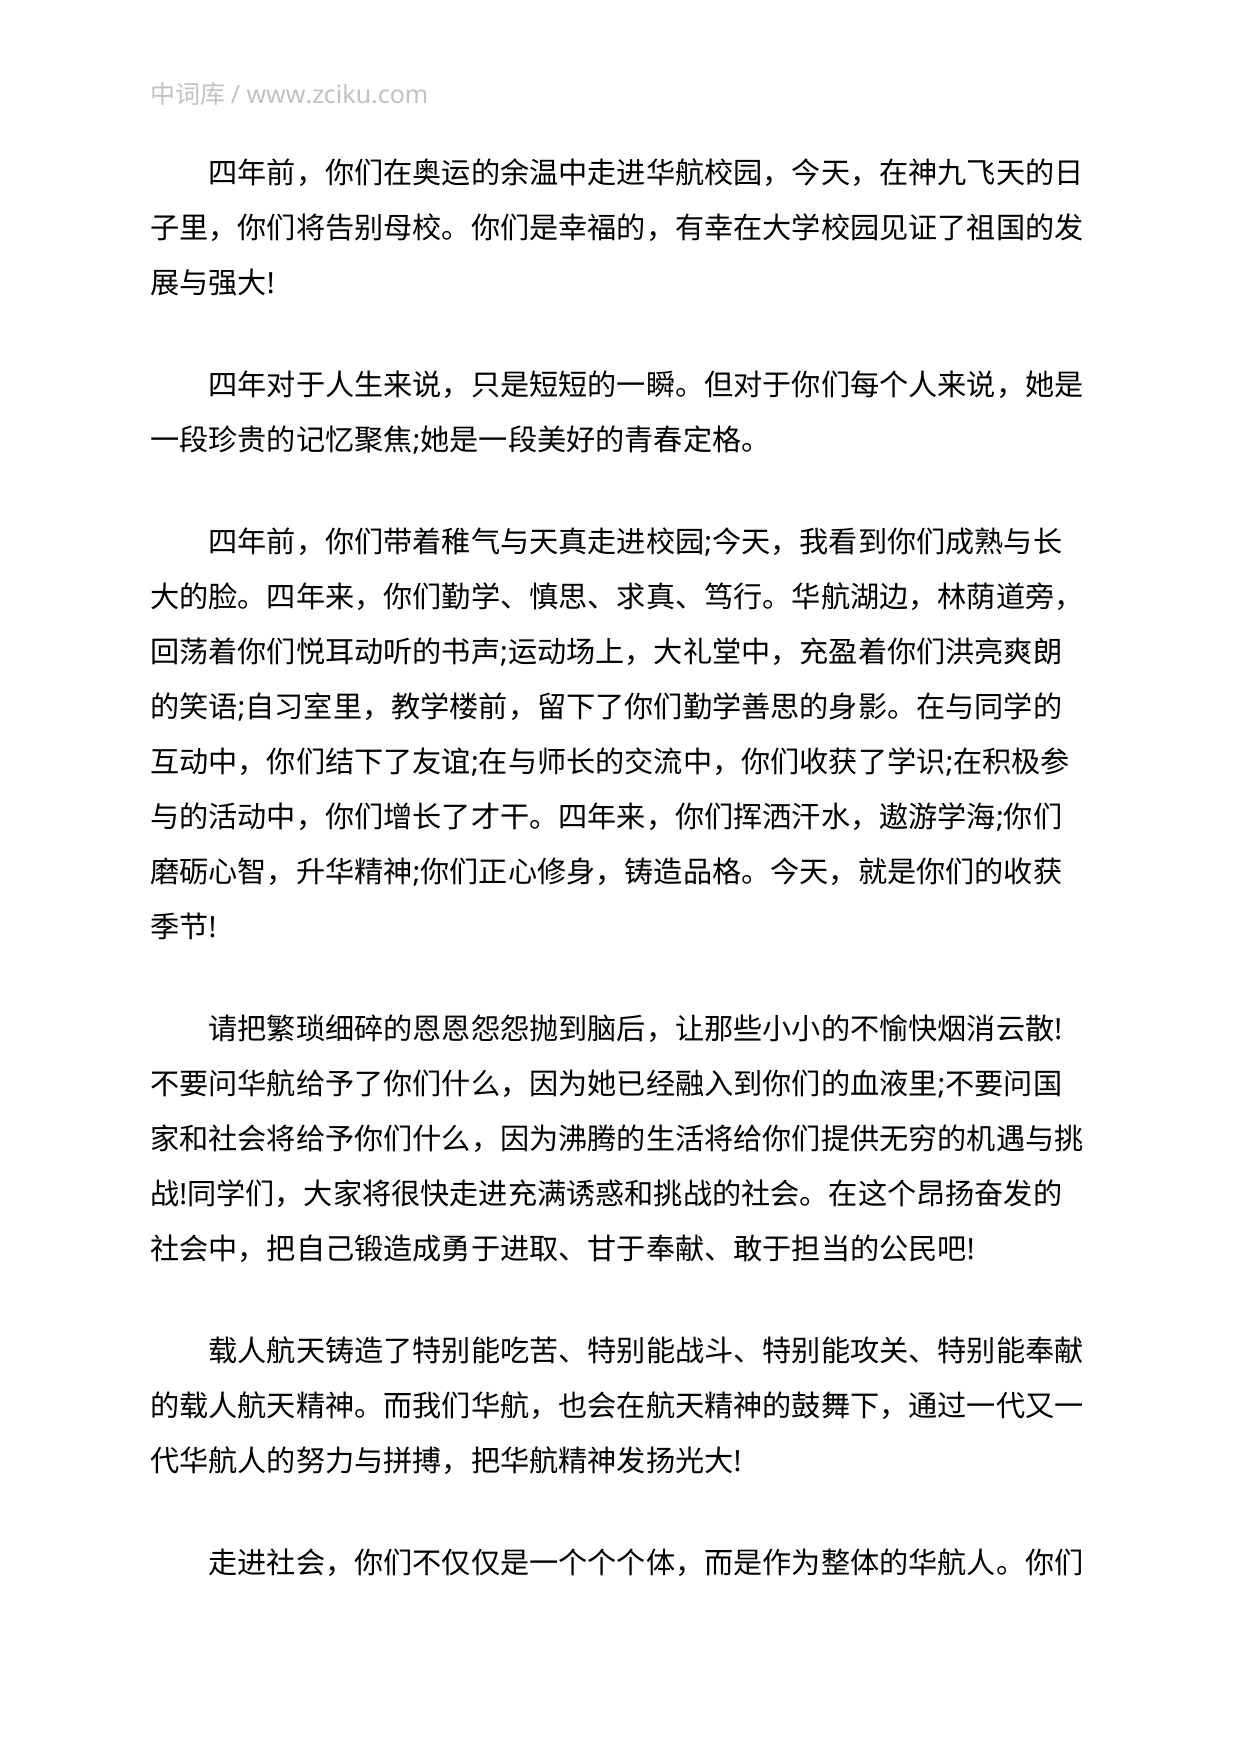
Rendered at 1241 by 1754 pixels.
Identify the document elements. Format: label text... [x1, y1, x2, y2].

text 四年前，你们带着稚气与天真走进校园;今天，我看到你们成熟与长大的脸。四年来，你们勤学、慎思、求真、笃行。华航湖边，林荫道旁，回荡着你们悦耳动听的书声;运动场上，大礼堂中，充盈着你们洪亮爽朗的笑语;自习室里，教学楼前，留下了你们勤学善思的身影。在与同学的互动中，你们结下了友谊;在与师长的交流中，你们收获了学识;在积极参与的活动中，你们增长了才干。四年来，你们挥洒汗水，遨游学海;你们磨砺心智，升华精神;你们正心修身，铸造品格。今天，就是你们的收获季节! [150, 519, 1090, 946]
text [150, 1539, 1090, 1581]
text 四年前，你们在奥运的余温中走进华航校园，今天，在神九飞天的日子里，你们将告别母校。你们是幸福的，有幸在大学校园见证了祖国的发展与强大! [150, 150, 1090, 302]
text 请把繁琐细碎的恩恩怨怨抛到脑后，让那些小小的不愉快烟消云散!不要问华航给予了你们什么，因为她已经融入到你们的血液里;不要问国家和社会将给予你们什么，因为沸腾的生活将给你们提供无穷的机遇与挑战!同学们，大家将很快走进充满诱惑和挑战的社会。在这个昂扬奋发的社会中，把自己锻造成勇于进取、甘于奉献、敢于担当的公民吧! [150, 1006, 1090, 1268]
text 载人航天铸造了特别能吃苦、特别能战斗、特别能攻关、特别能奉献的载人航天精神。而我们华航，也会在航天精神的鼓舞下，通过一代又一代华航人的努力与拼搏，把华航精神发扬光大! [150, 1327, 1090, 1479]
text 四年对于人生来说，只是短短的一瞬。但对于你们每个人来说，她是一段珍贵的记忆聚焦;她是一段美好的青春定格。 [150, 362, 1090, 459]
